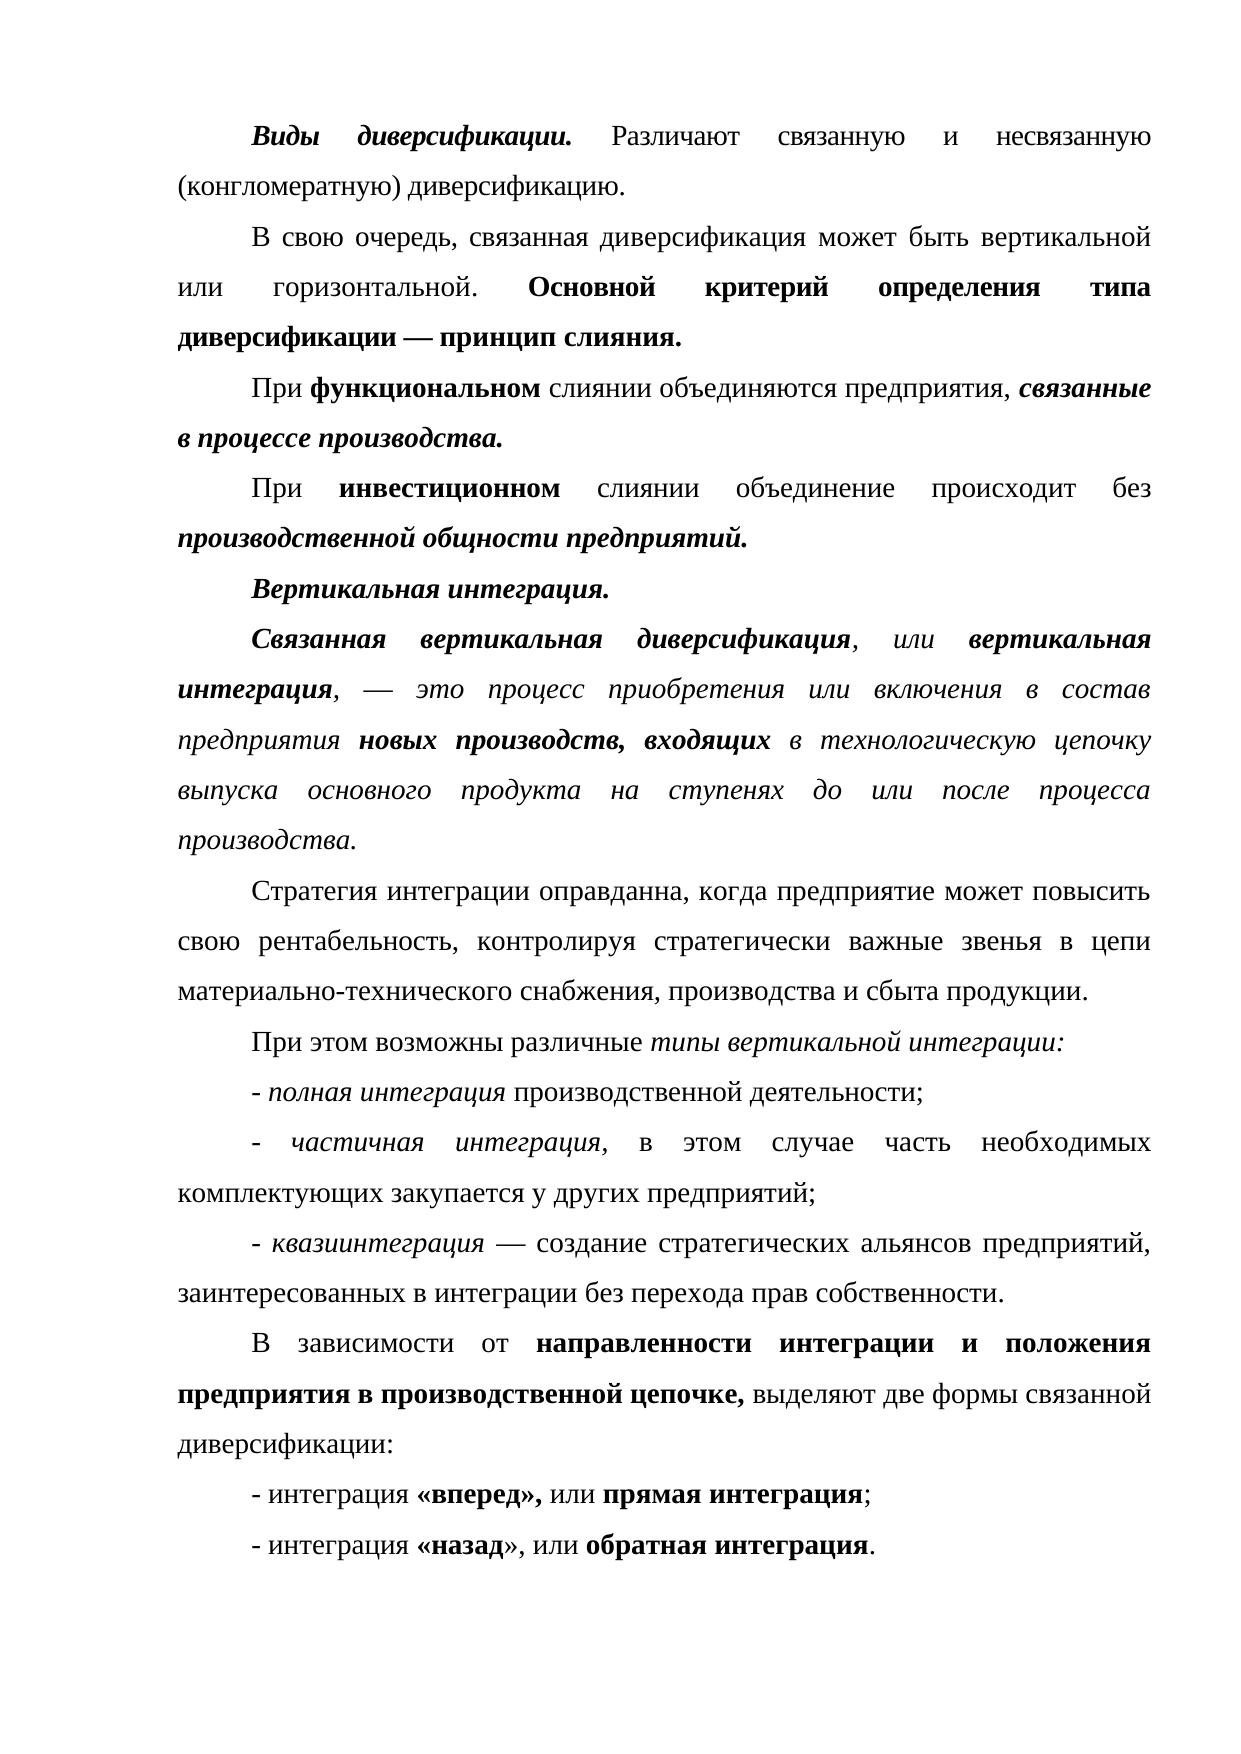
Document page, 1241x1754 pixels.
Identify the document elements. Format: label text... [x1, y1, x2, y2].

text - интеграция «вперед», или прямая интеграция; [177, 1477, 1152, 1510]
text При этом возможны различные типы вертикальной интеграции: [177, 1024, 1152, 1057]
text При функциональном слиянии объединяются предприятия, связанные в процессе производства. [177, 370, 1152, 453]
text - интеграция «назад», или обратная интеграция. [177, 1527, 1152, 1560]
text Виды диверсификации. Различают связанную и несвязанную (конгломератную) диверсификацию. [177, 118, 1152, 202]
text Связанная вертикальная диверсификация, или вертикальная интеграция, — это процесс приобретения или включения в состав предприятия новых производств, входящих в технологическую цепочку выпуска основного продукта на ступенях до или после процесса производства. [177, 621, 1152, 856]
text Стратегия интеграции оправданна, когда предприятие может повысить свою рентабельность, контролируя стратегически важные звенья в цепи материально-технического снабжения, производства и сбыта продукции. [177, 873, 1152, 1007]
text В свою очередь, связанная диверсификация может быть вертикальной или горизонтальной. Основной критерий определения типа диверсификации — принцип слияния. [177, 219, 1152, 353]
text - частичная интеграция, в этом случае часть необходимых комплектующих закупается у других предприятий; [177, 1124, 1152, 1208]
text - полная интеграция производственной деятельности; [177, 1074, 1152, 1108]
text В зависимости от направленности интеграции и положения предприятия в производственной цепочке, выделяют две формы связанной диверсификации: [177, 1326, 1152, 1460]
text Вертикальная интеграция. [177, 571, 1152, 604]
text При инвестиционном слиянии объединение происходит без производственной общности предприятий. [177, 470, 1152, 554]
text - квазиинтеграция — создание стратегических альянсов предприятий, заинтересованных в интеграции без перехода прав собственности. [177, 1225, 1152, 1309]
